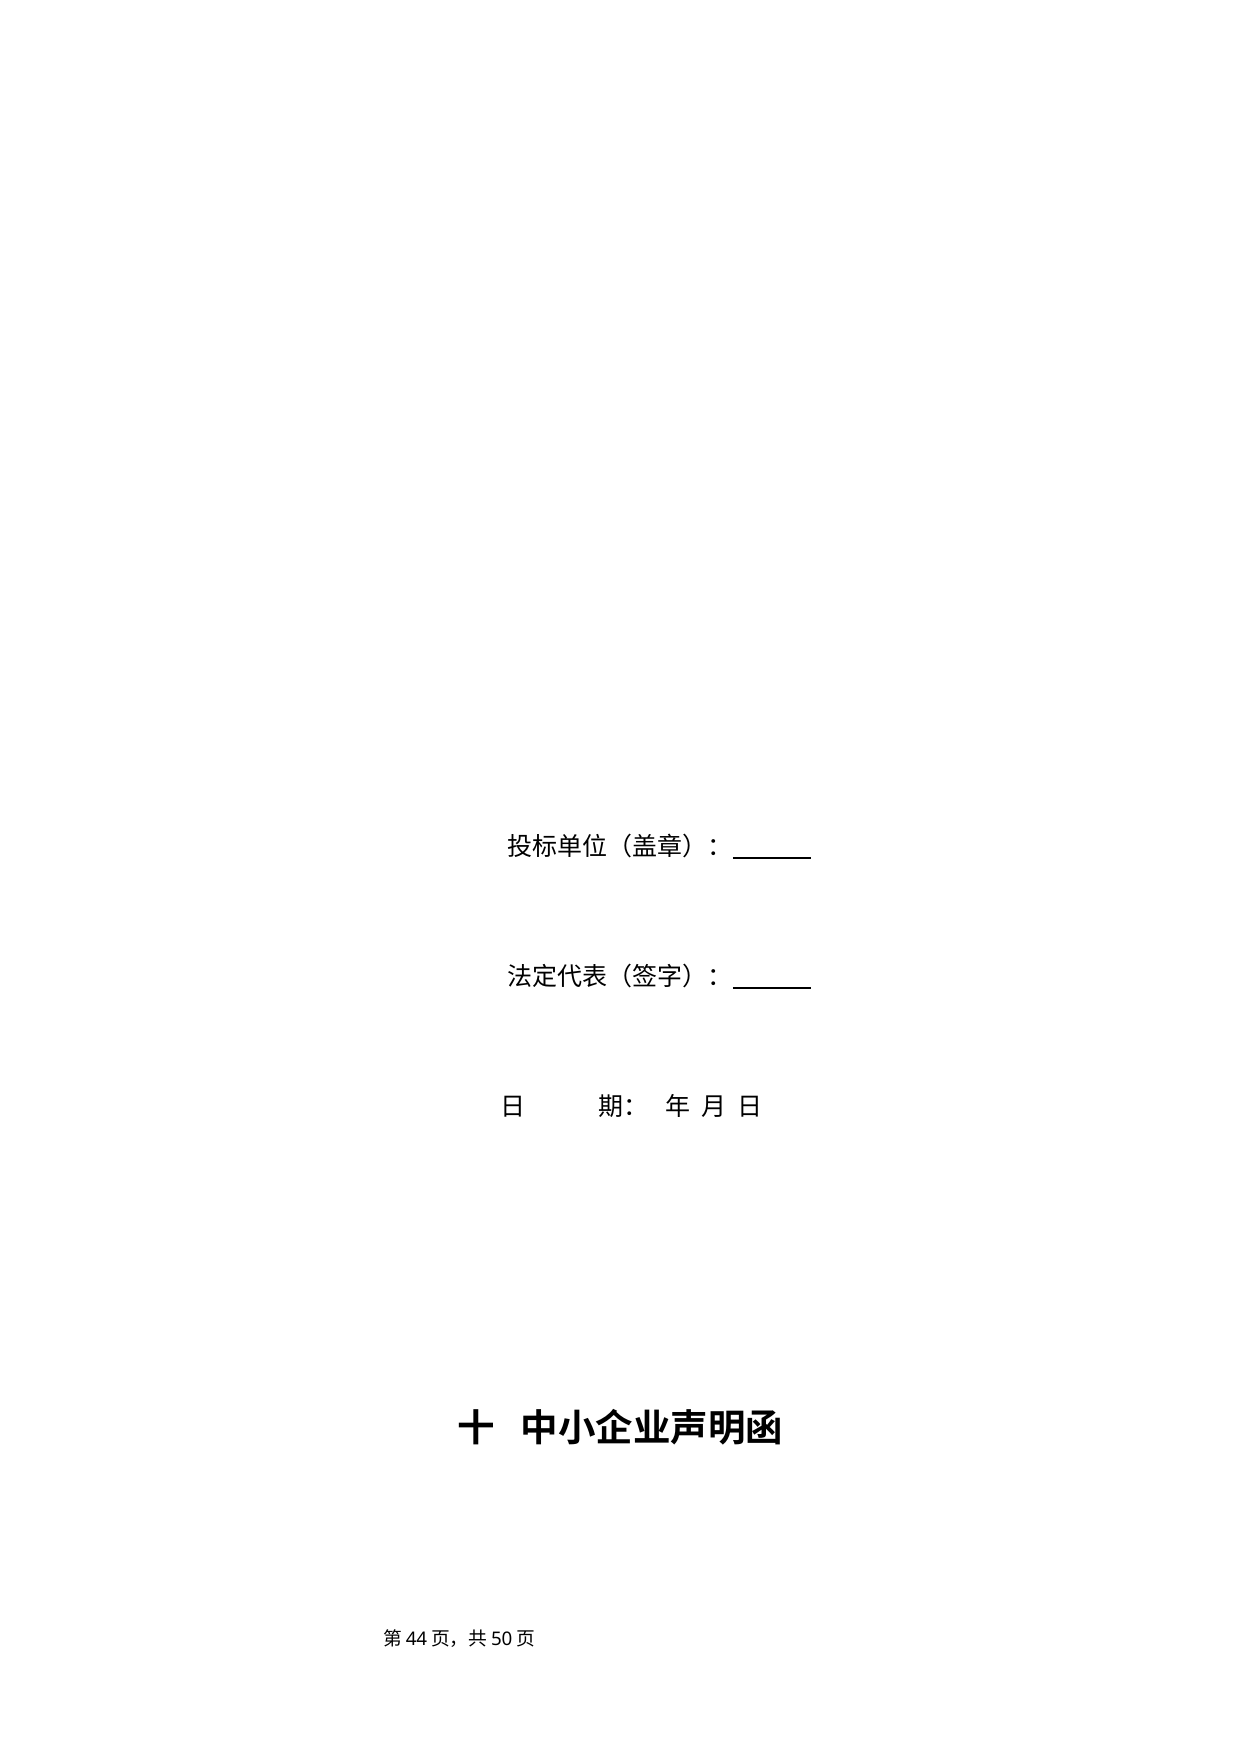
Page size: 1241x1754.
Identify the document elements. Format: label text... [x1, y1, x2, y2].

text 日 期： 年 月 日 [187, 1072, 1053, 1137]
text 法定代表（签字）： [187, 942, 1053, 1007]
text 十 中小企业声明函 [187, 1393, 1053, 1458]
text 投标单位（盖章）： [187, 812, 1053, 877]
